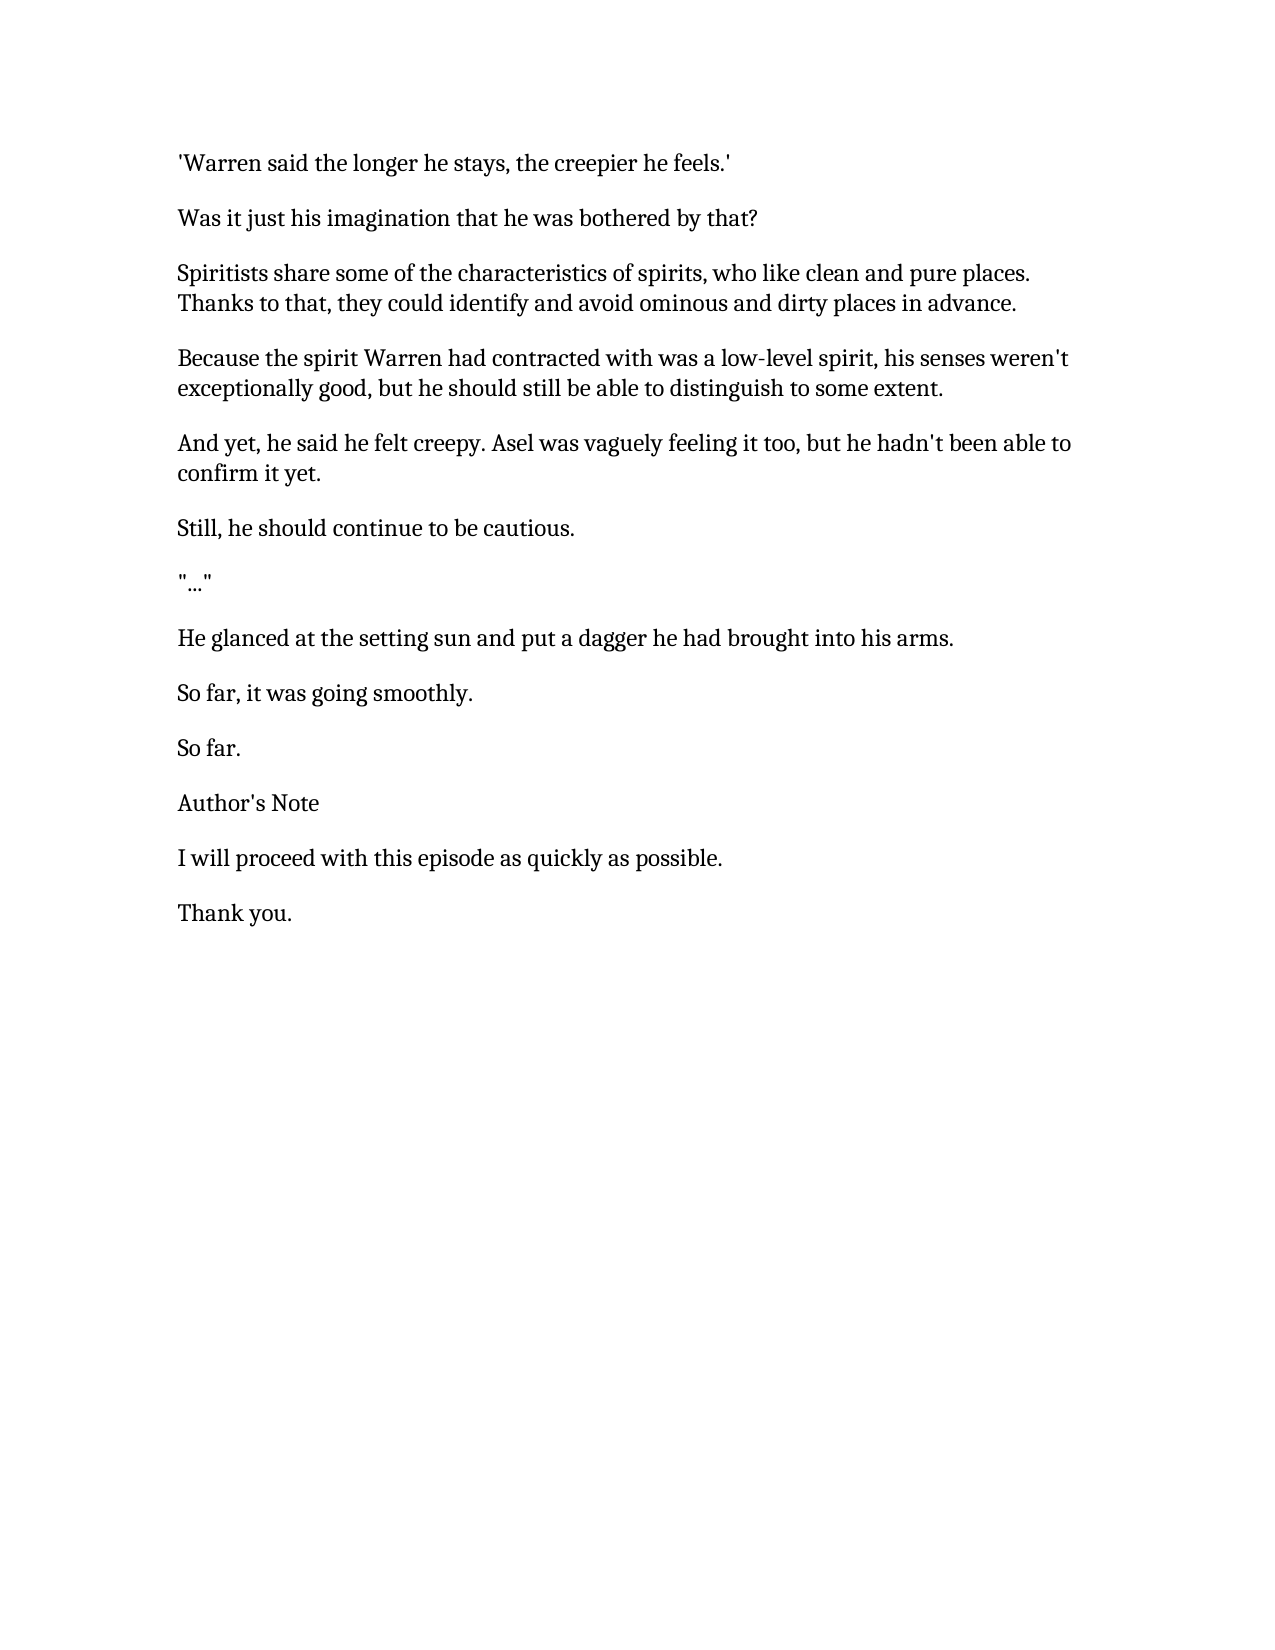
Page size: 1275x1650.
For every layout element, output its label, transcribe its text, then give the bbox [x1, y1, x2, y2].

text He glanced at the setting sun and put a dagger he had brought into his arms. [177, 623, 1098, 653]
text Author's Note [177, 788, 1098, 818]
text "..." [177, 568, 1098, 598]
text So far, it was going smoothly. [177, 678, 1098, 708]
text Spiritists share some of the characteristics of spirits, who like clean and pure places. Thanks to that, they could identify and avoid ominous and dirty places in advance. [177, 258, 1098, 318]
text Thank you. [177, 898, 1098, 928]
text I will proceed with this episode as quickly as possible. [177, 843, 1098, 873]
text Because the spirit Warren had contracted with was a low-level spirit, his senses weren't exceptionally good, but he should still be able to distinguish to some extent. [177, 343, 1098, 403]
text So far. [177, 733, 1098, 763]
text Still, he should continue to be cautious. [177, 513, 1098, 543]
text Was it just his imagination that he was bothered by that? [177, 203, 1098, 233]
text And yet, he said he felt creepy. Asel was vaguely feeling it too, but he hadn't been able to confirm it yet. [177, 428, 1098, 488]
text 'Warren said the longer he stays, the creepier he feels.' [177, 148, 1098, 178]
